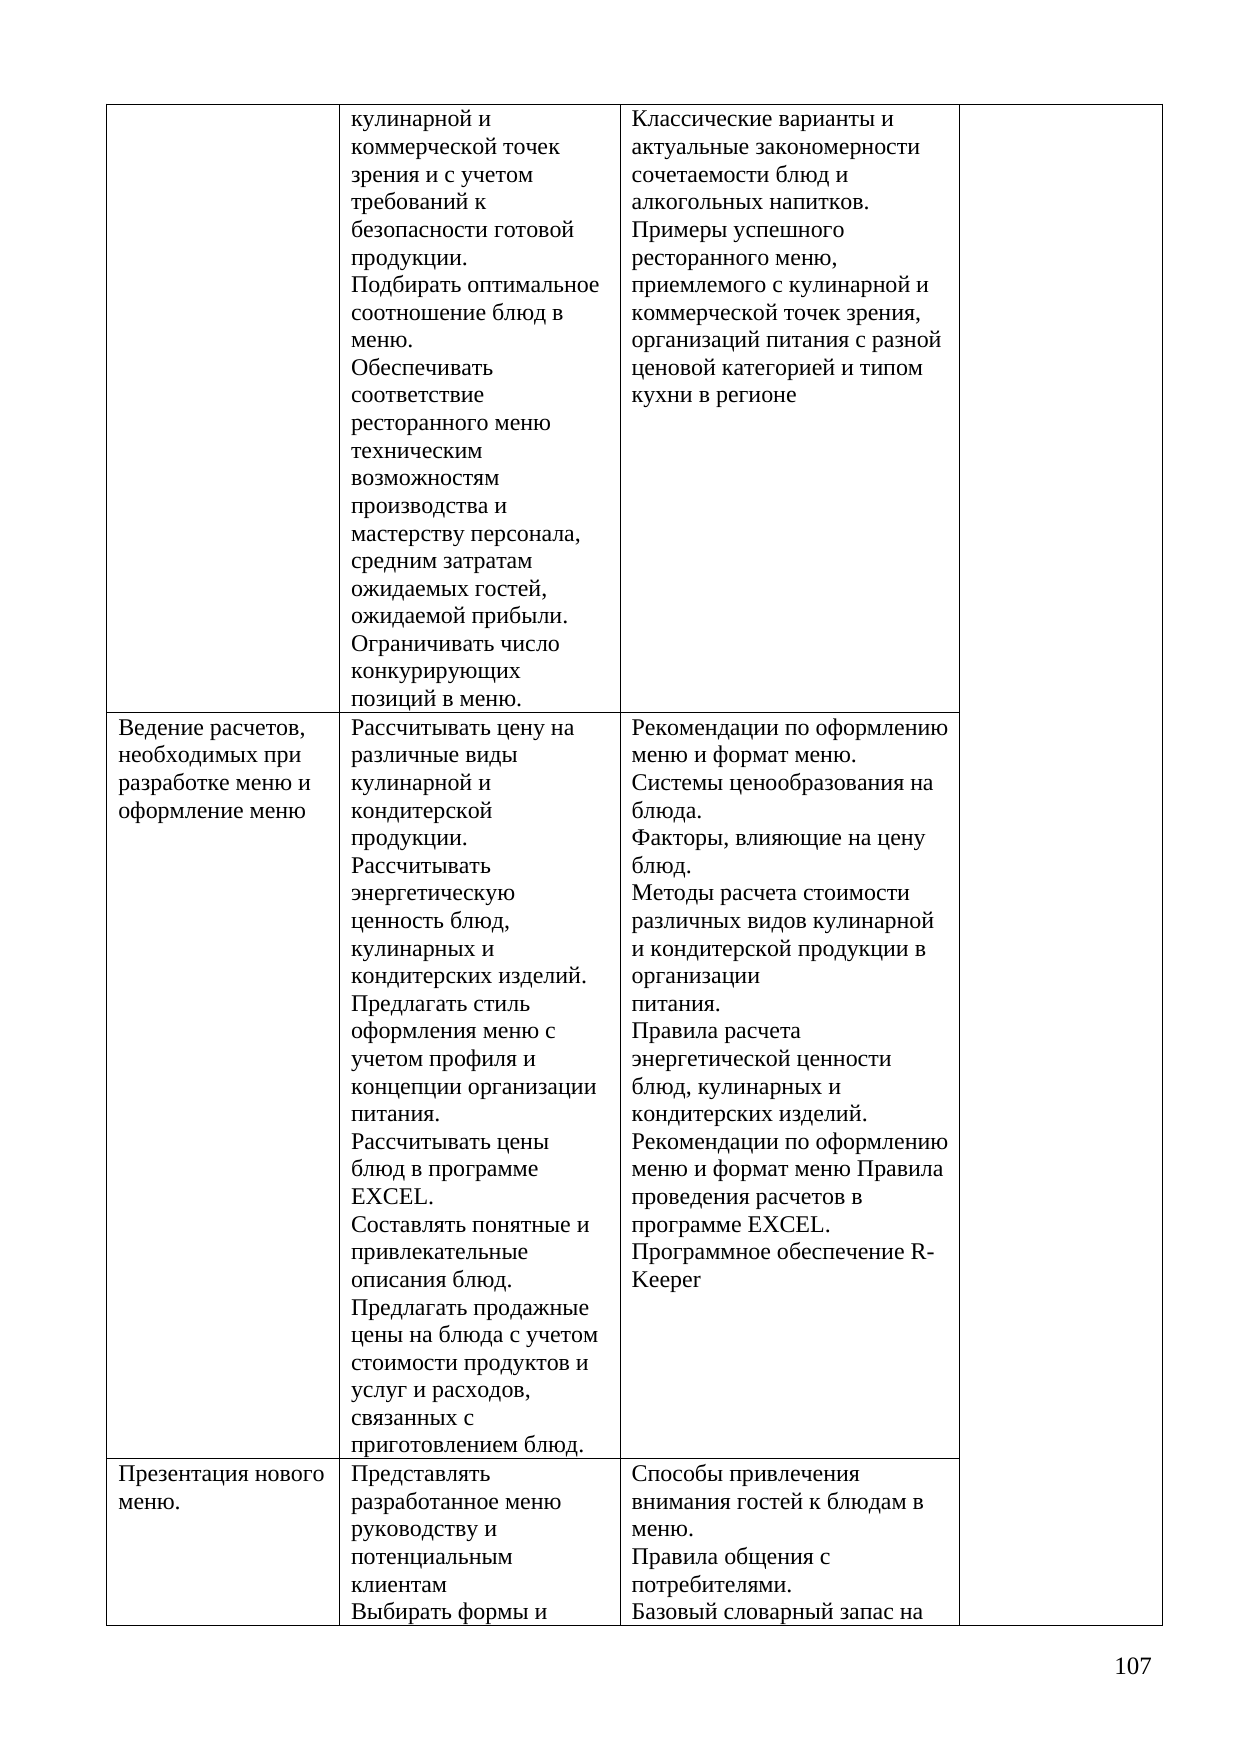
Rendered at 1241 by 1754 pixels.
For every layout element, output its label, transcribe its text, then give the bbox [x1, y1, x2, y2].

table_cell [107, 105, 339, 712]
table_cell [340, 105, 620, 712]
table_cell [621, 1459, 959, 1625]
table_cell Ведение расчетов, необходимых при разработке меню и оформление меню [107, 713, 339, 1458]
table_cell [621, 105, 959, 712]
table_cell Рассчитывать цену на различные виды кулинарной и кондитерской продукции. Рассчитывать энергетическую ценность блюд, кулинарных и кондитерских изделий. Предлагать стиль оформления меню с учетом профиля и концепции организации питания. Рассчитывать цены блюд в программе EXCEL. Составлять понятные и привлекательные описания блюд. Предлагать продажные цены на блюда с учетом стоимости продуктов и услуг и расходов, связанных с приготовлением блюд. [340, 713, 620, 1458]
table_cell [107, 1459, 339, 1625]
table_cell Рекомендации по оформлению меню и формат меню. Системы ценообразования на блюда. Факторы, влияющие на цену блюд. Методы расчета стоимости различных видов кулинарной и кондитерской продукции в организации питания. Правила расчета энергетической ценности блюд, кулинарных и кондитерских изделий. Рекомендации по оформлению меню и формат меню Правила проведения расчетов в программе EXCEL. Программное обеспечение R-Keeper [621, 713, 959, 1458]
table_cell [340, 1459, 620, 1625]
